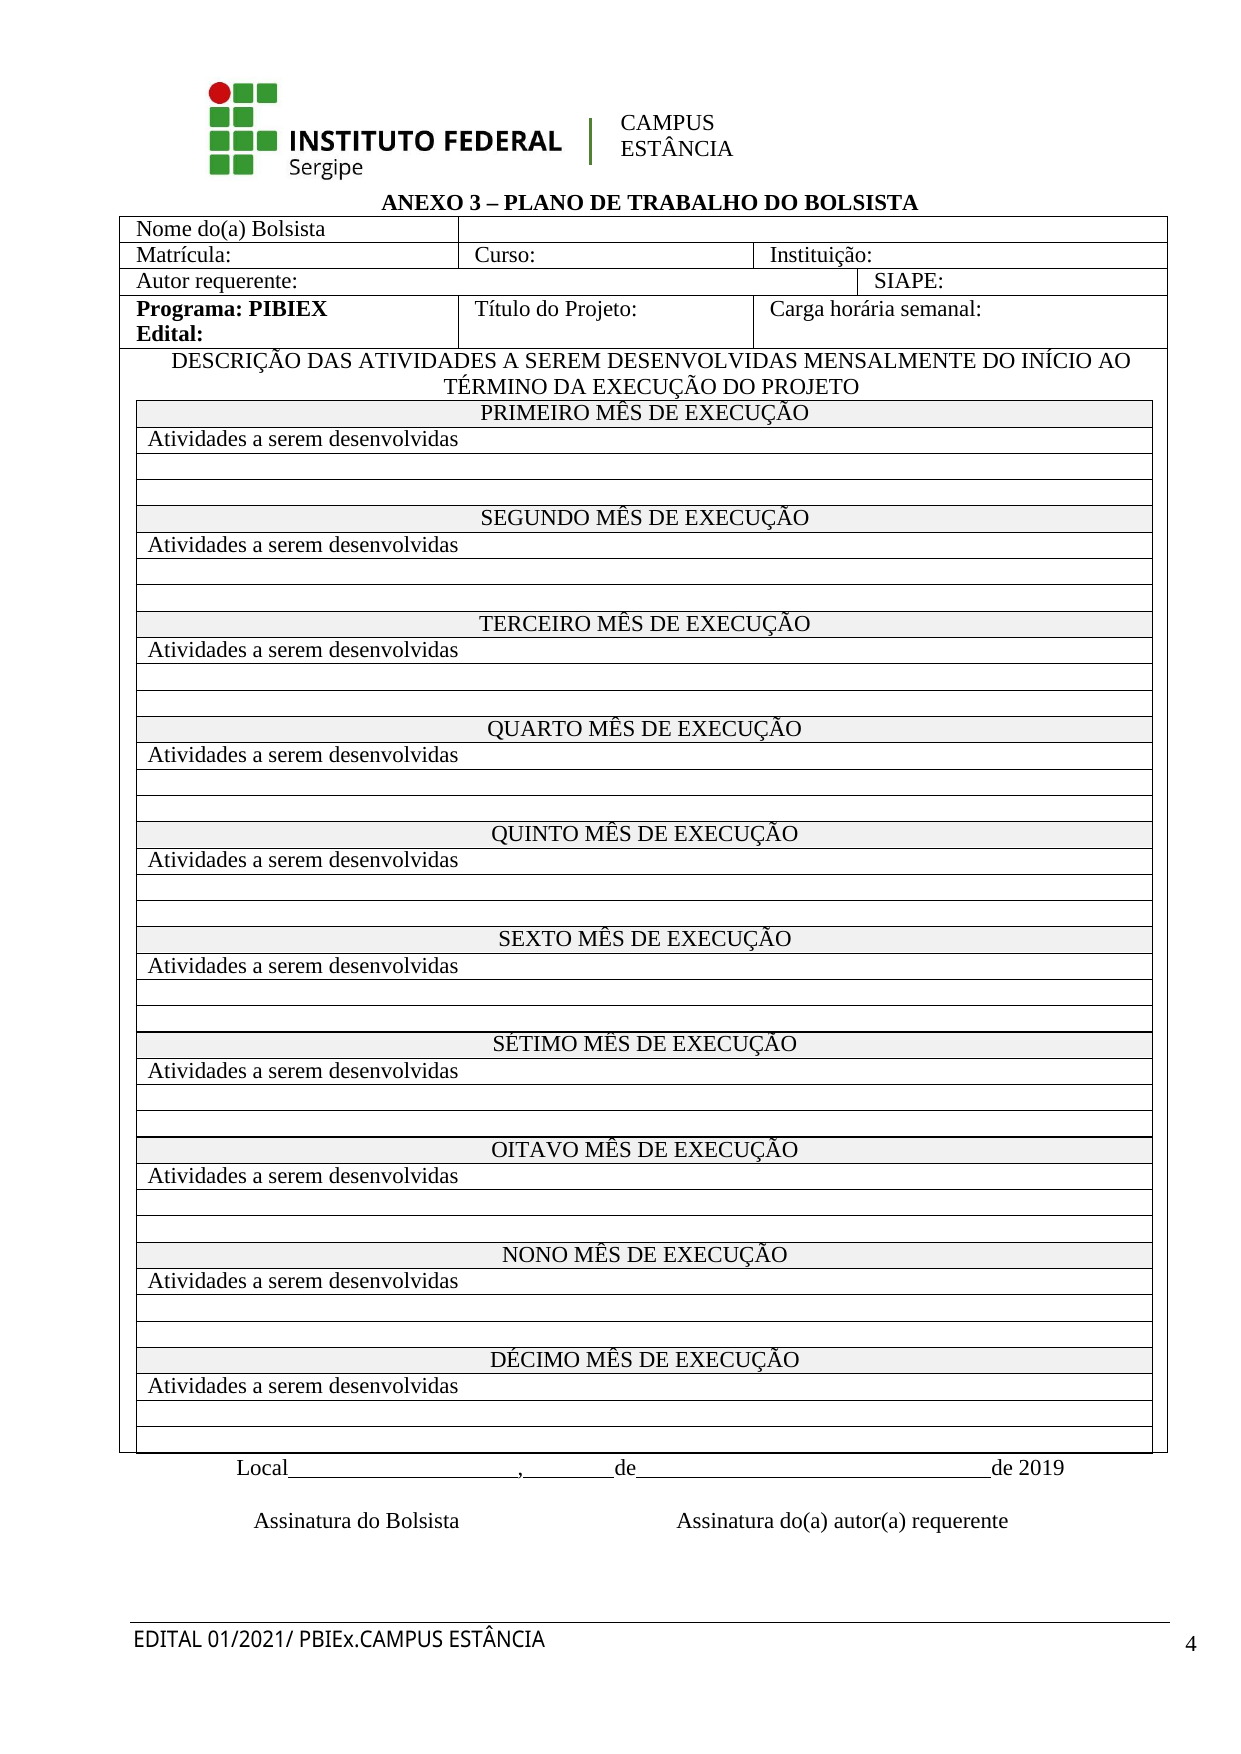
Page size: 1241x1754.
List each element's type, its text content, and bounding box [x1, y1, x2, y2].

table_cell [137, 1427, 1152, 1452]
table_cell [120, 532, 136, 611]
table_cell NONO MÊS DE EXECUÇÃO [137, 1243, 1152, 1268]
table_cell [137, 770, 1152, 795]
table_cell [137, 1216, 1152, 1242]
table_cell SIAPE: [858, 269, 1167, 295]
table_cell Atividades a serem desenvolvidas [137, 1059, 1152, 1084]
table_header Assinatura do(a) autor(a) requerente [568, 1508, 1030, 1573]
table_cell [137, 664, 1152, 689]
table_cell [1153, 1189, 1167, 1215]
table_cell [120, 1242, 136, 1268]
table_cell [1153, 1163, 1167, 1189]
table_cell [137, 1295, 1152, 1321]
table_cell [1153, 795, 1167, 821]
table_cell [1153, 821, 1167, 847]
picture [204, 77, 565, 181]
table_cell Programa: PIBIEX Edital: [120, 296, 458, 347]
table_cell [1153, 637, 1167, 663]
table_cell QUARTO MÊS DE EXECUÇÃO [137, 717, 1152, 742]
table_cell [120, 1373, 136, 1452]
table_cell Autor requerente: [120, 269, 857, 295]
table_cell [137, 585, 1152, 611]
table_cell [1153, 874, 1167, 900]
table_cell [1153, 1215, 1167, 1242]
table_cell PRIMEIRO MÊS DE EXECUÇÃO [137, 401, 1152, 427]
table_cell [120, 821, 136, 847]
table_cell [120, 427, 136, 505]
table_cell [1153, 453, 1167, 479]
table_cell [1153, 400, 1167, 427]
table_cell [137, 1085, 1152, 1110]
table_cell [1153, 1321, 1167, 1347]
table_cell Atividades a serem desenvolvidas [137, 428, 1152, 453]
table_cell [1153, 900, 1167, 926]
table_cell [137, 980, 1152, 1005]
table_cell [120, 1268, 136, 1347]
table_cell [1153, 558, 1167, 584]
table_cell [137, 796, 1152, 821]
table_cell [1153, 848, 1167, 873]
table_cell [120, 611, 136, 637]
table_cell [1153, 663, 1167, 689]
table_cell [120, 637, 136, 716]
table_cell [1153, 1058, 1167, 1084]
table_cell [1153, 926, 1167, 952]
table_cell [120, 926, 136, 952]
table_cell Atividades a serem desenvolvidas [137, 954, 1152, 979]
table_cell [137, 1006, 1152, 1031]
table_cell Título do Projeto: [459, 296, 753, 347]
subtitle ANEXO 3 – PLANO DE TRABALHO DO BOLSISTA [108, 189, 1191, 216]
table_cell [1153, 1084, 1167, 1110]
table_cell QUINTO MÊS DE EXECUÇÃO [137, 822, 1152, 847]
table_cell [1153, 690, 1167, 716]
table_cell [1153, 1400, 1167, 1426]
table_cell Atividades a serem desenvolvidas [137, 638, 1152, 663]
table_cell [137, 1190, 1152, 1215]
table_cell Atividades a serem desenvolvidas [137, 533, 1152, 558]
table_cell Carga horária semanal: [754, 296, 1167, 347]
table_header Assinatura do Bolsista [233, 1508, 568, 1573]
table_cell [1153, 1136, 1167, 1163]
text Local , de de 2019 [108, 1454, 1192, 1481]
table_cell [1153, 611, 1167, 637]
table_cell [120, 1058, 136, 1136]
table_cell DESCRIÇÃO DAS ATIVIDADES A SEREM DESENVOLVIDAS MENSALMENTE DO INÍCIO AO TÉRMINO DA EXECUÇÃO DO PROJETO [120, 349, 1167, 400]
table_cell [120, 505, 136, 532]
table_cell [1153, 1110, 1167, 1136]
table_cell [1153, 953, 1167, 979]
table_cell Atividades a serem desenvolvidas [137, 849, 1152, 873]
table_cell [137, 480, 1152, 505]
table_cell [1153, 1347, 1167, 1373]
table_cell [1153, 505, 1167, 532]
table_cell [1153, 979, 1167, 1005]
table_cell [120, 716, 136, 742]
table_cell [120, 848, 136, 926]
table_cell [1153, 1242, 1167, 1268]
table_cell OITAVO MÊS DE EXECUÇÃO [137, 1138, 1152, 1163]
table_cell [1153, 1426, 1167, 1452]
table_cell [137, 901, 1152, 926]
table_cell SEGUNDO MÊS DE EXECUÇÃO [137, 506, 1152, 532]
table_cell [137, 559, 1152, 584]
table_cell Matrícula: [120, 243, 458, 268]
table_cell [120, 1347, 136, 1373]
table_cell SÉTIMO MÊS DE EXECUÇÃO [137, 1033, 1152, 1057]
table_cell [137, 1322, 1152, 1347]
table_cell TERCEIRO MÊS DE EXECUÇÃO [137, 612, 1152, 637]
table_cell [120, 400, 136, 427]
table_cell Curso: [459, 243, 753, 268]
table_cell [1153, 1373, 1167, 1400]
table_header [459, 217, 1167, 242]
table_cell [1153, 479, 1167, 505]
table_cell [120, 1136, 136, 1163]
table_cell [1153, 1031, 1167, 1057]
table_cell [1153, 532, 1167, 558]
table_cell SEXTO MÊS DE EXECUÇÃO [137, 927, 1152, 952]
table_cell [1153, 584, 1167, 611]
table_header Nome do(a) Bolsista [120, 217, 458, 242]
table_cell [1153, 716, 1167, 742]
table_cell [1153, 1268, 1167, 1294]
table_cell [120, 1031, 136, 1057]
table_cell [137, 875, 1152, 900]
table_cell Instituição: [754, 243, 1167, 268]
table_cell [1153, 742, 1167, 768]
table_cell [1153, 1294, 1167, 1321]
table_cell Atividades a serem desenvolvidas [137, 1164, 1152, 1189]
table_cell Atividades a serem desenvolvidas [137, 1269, 1152, 1294]
table_cell [137, 691, 1152, 716]
table_cell [120, 742, 136, 821]
table_cell Atividades a serem desenvolvidas [137, 743, 1152, 768]
table_cell [1153, 1005, 1167, 1031]
table_cell [120, 1163, 136, 1242]
table_cell [137, 1111, 1152, 1136]
table_cell [137, 1401, 1152, 1426]
table_cell [120, 953, 136, 1031]
table_cell [1153, 769, 1167, 795]
table_cell DÉCIMO MÊS DE EXECUÇÃO [137, 1348, 1152, 1373]
table_cell Atividades a serem desenvolvidas [137, 1374, 1152, 1400]
table_cell [1153, 427, 1167, 453]
table_cell [137, 454, 1152, 479]
